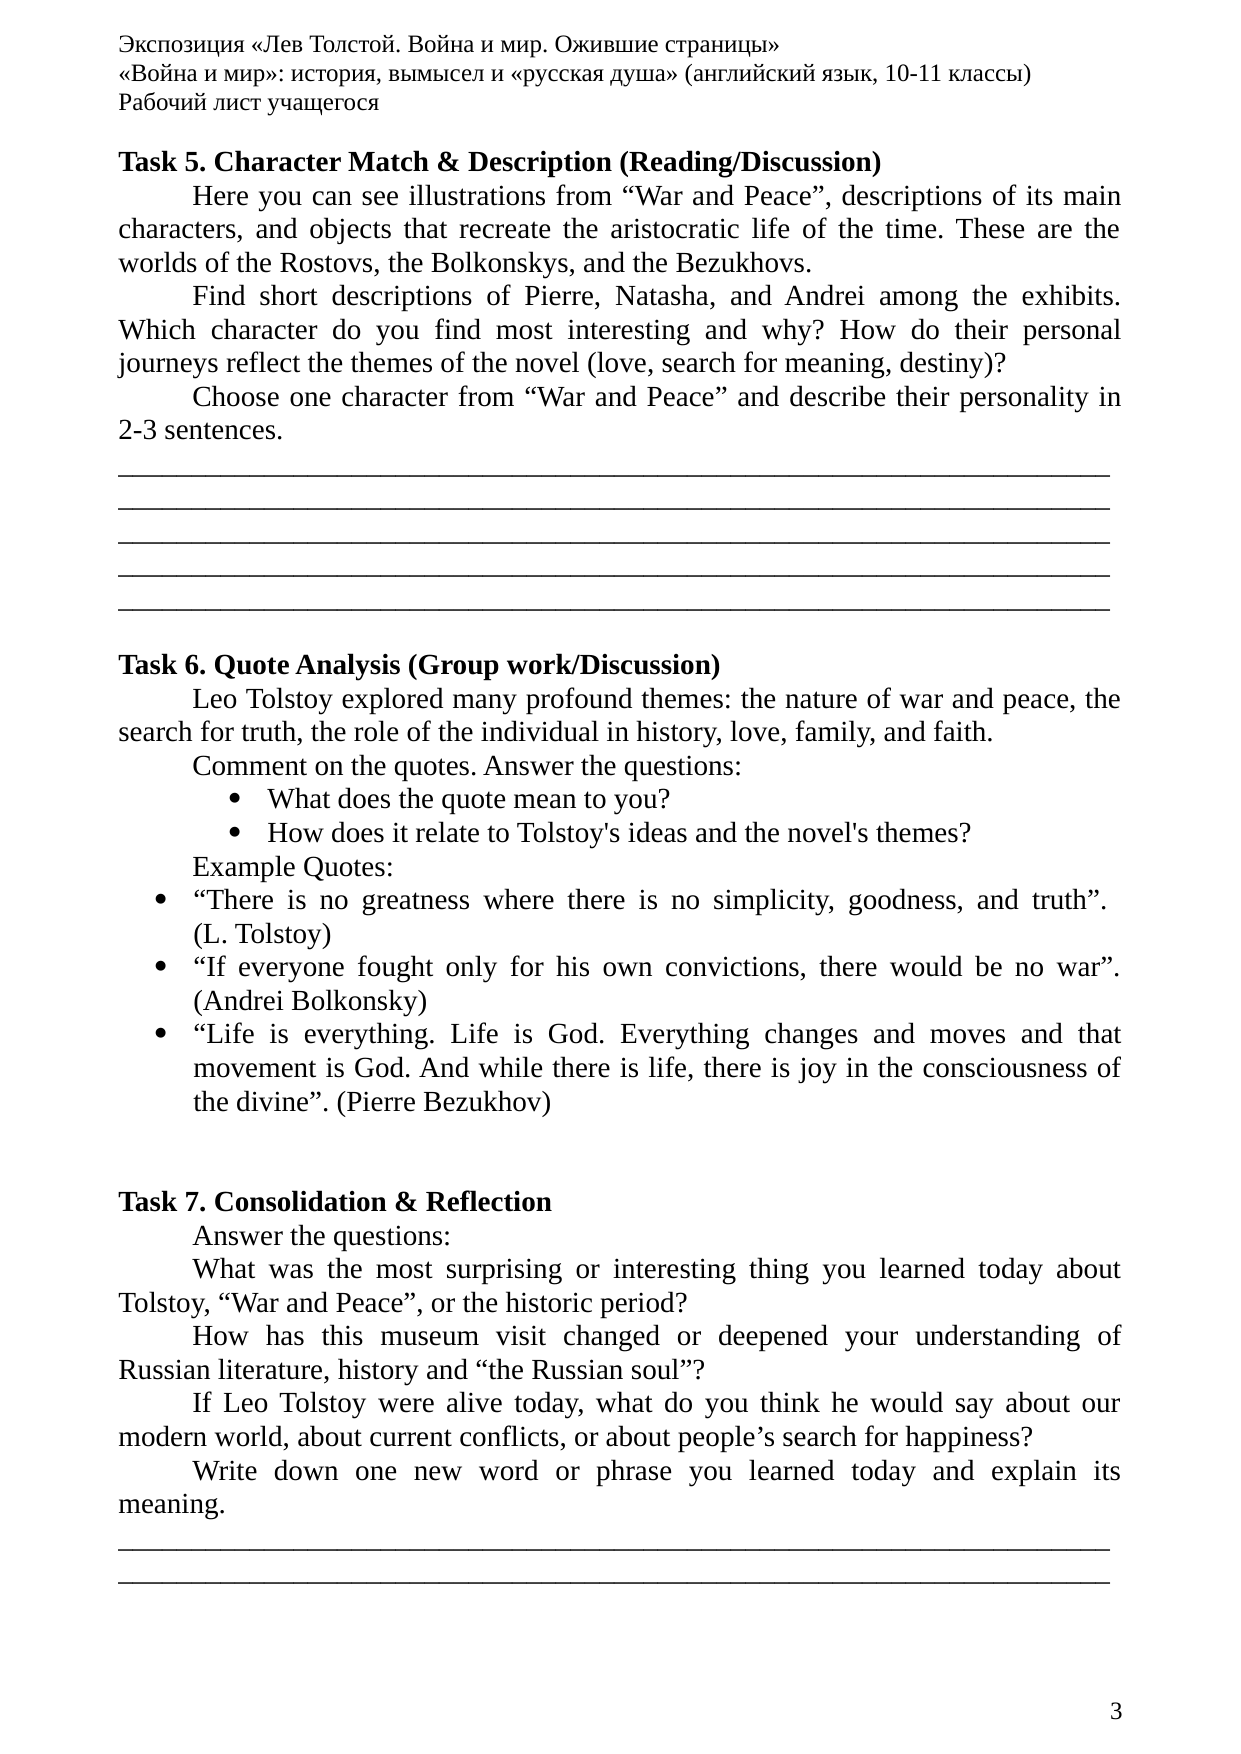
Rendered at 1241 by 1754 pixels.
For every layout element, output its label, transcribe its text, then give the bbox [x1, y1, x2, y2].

text Here you can see illustrations from “War and Peace”, descriptions of its main characters, and objects that recreate the aristocratic life of the time. These are the worlds of the Rostovs, the Bolkonskys, and the Bezukhovs. [118, 178, 1122, 278]
text Find short descriptions of Pierre, Natasha, and Andrei among the exhibits. Which character do you find most interesting and why? How do their personal journeys reflect the themes of the novel (love, search for meaning, destiny)? [118, 278, 1122, 379]
text ____________________________________________________________________________________________________________________________________________________________________________________________________________________________________________________________________________________________________________________________________________________ [118, 446, 1122, 614]
text Write down one new word or phrase you learned today and explain its meaning. [118, 1453, 1122, 1520]
text Comment on the quotes. Answer the questions: [118, 748, 1122, 781]
text What was the most surprising or interesting thing you learned today about Tolstoy, “War and Peace”, or the historic period? [118, 1251, 1122, 1318]
text Example Quotes: [118, 849, 1122, 882]
list “Life is everything. Life is God. Everything changes and moves and that movement is God. And while there is life, there is joy in the consciousness of the divine”. (Pierre Bezukhov) [156, 1017, 1122, 1117]
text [118, 1520, 1122, 1587]
text How has this museum visit changed or deepened your understanding of Russian literature, history and “the Russian soul”? [118, 1318, 1122, 1386]
text Leo Tolstoy explored many profound themes: the nature of war and peace, the search for truth, the role of the individual in history, love, family, and faith. [118, 681, 1122, 748]
text Task 6. Quote Analysis (Group work/Discussion) [118, 647, 1122, 681]
text Task 5. Character Match & Description (Reading/Discussion) [118, 144, 1122, 178]
list “There is no greatness where there is no simplicity, goodness, and truth”. (L. Tolstoy) [156, 882, 1122, 949]
list “If everyone fought only for his own convictions, there would be no war”. (Andrei Bolkonsky) [156, 949, 1122, 1017]
list What does the quote mean to you? [229, 781, 1122, 815]
list How does it relate to Tolstoy's ideas and the novel's themes? [229, 815, 1122, 849]
text Task 7. Consolidation & Reflection [118, 1184, 1122, 1218]
text If Leo Tolstoy were alive today, what do you think he would say about our modern world, about current conflicts, or about people’s search for happiness? [118, 1386, 1122, 1453]
text Answer the questions: [118, 1218, 1122, 1251]
text Choose one character from “War and Peace” and describe their personality in 2-3 sentences. [118, 379, 1122, 446]
